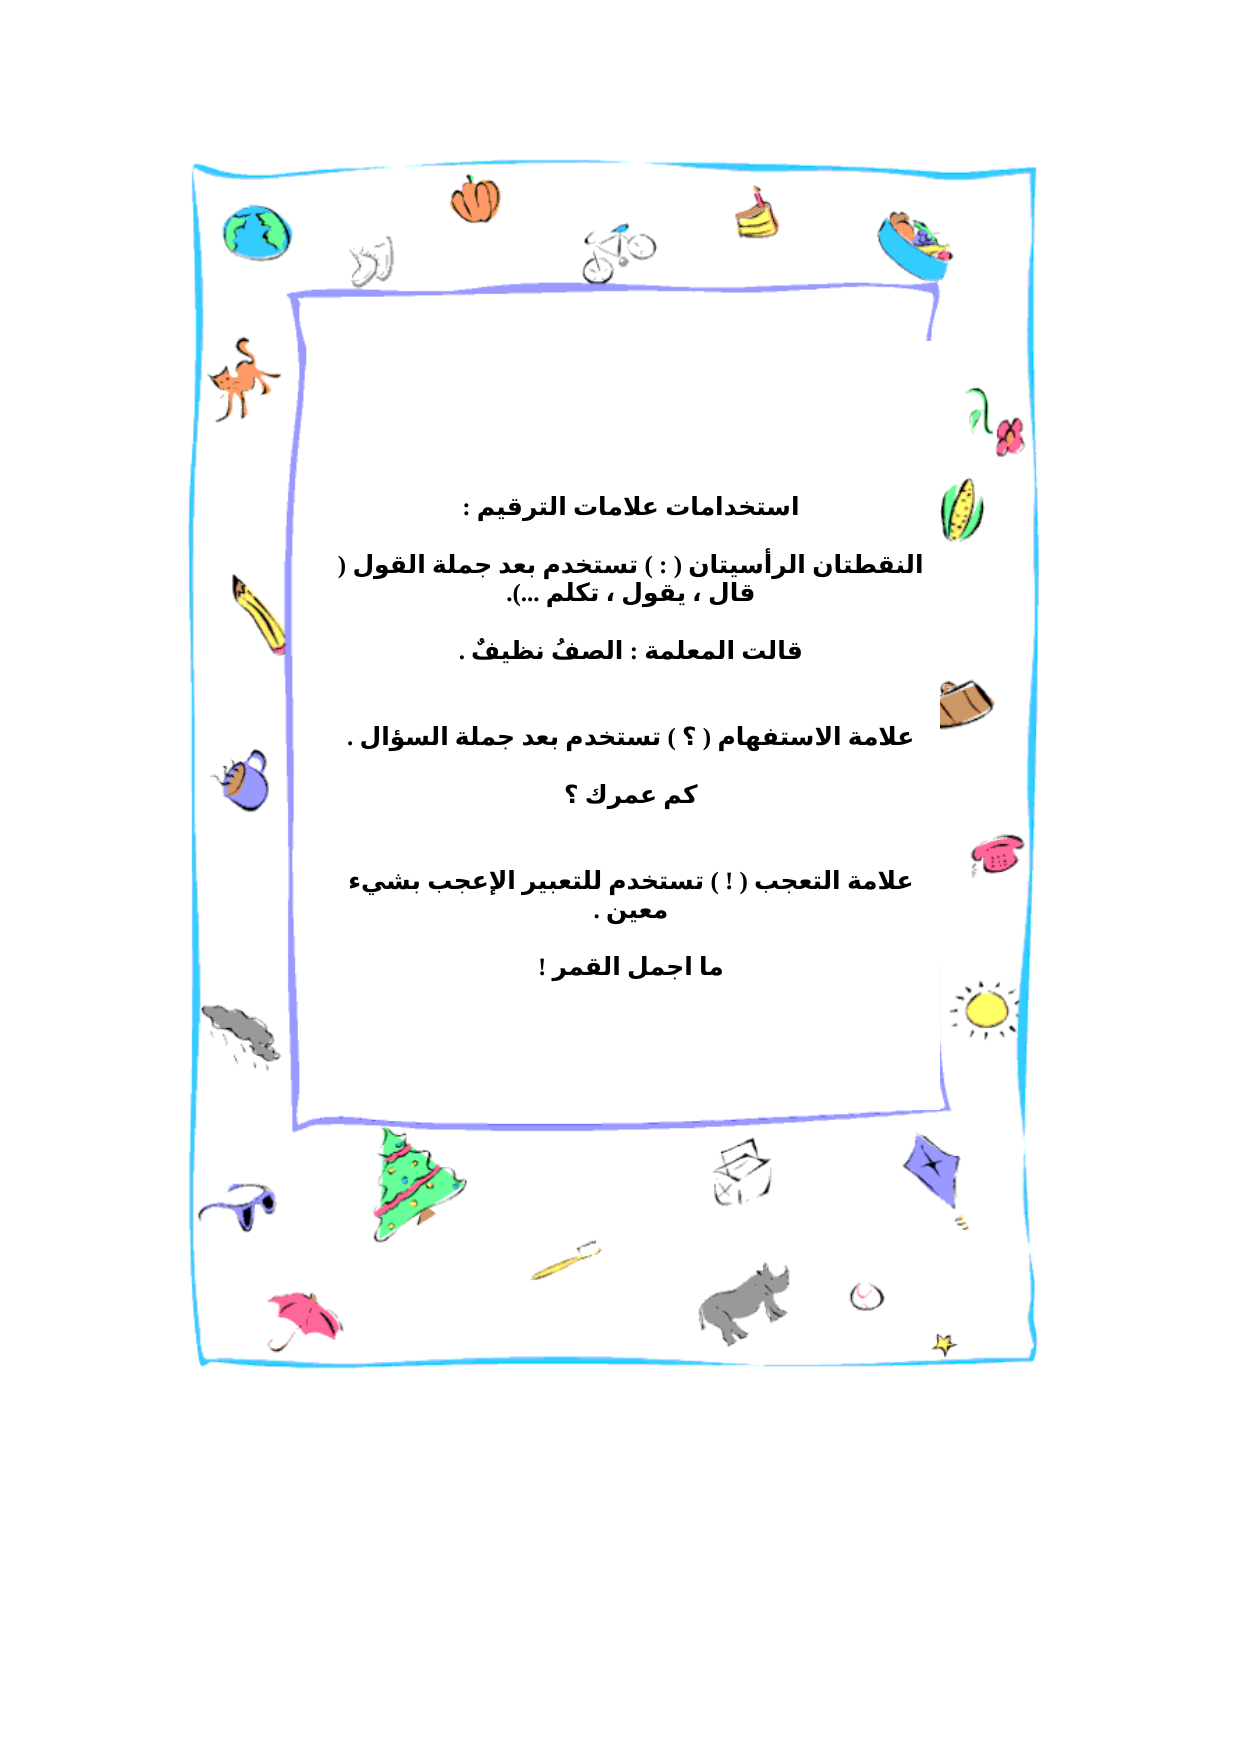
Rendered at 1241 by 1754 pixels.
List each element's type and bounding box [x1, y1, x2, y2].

picture [188, 159, 1053, 1386]
